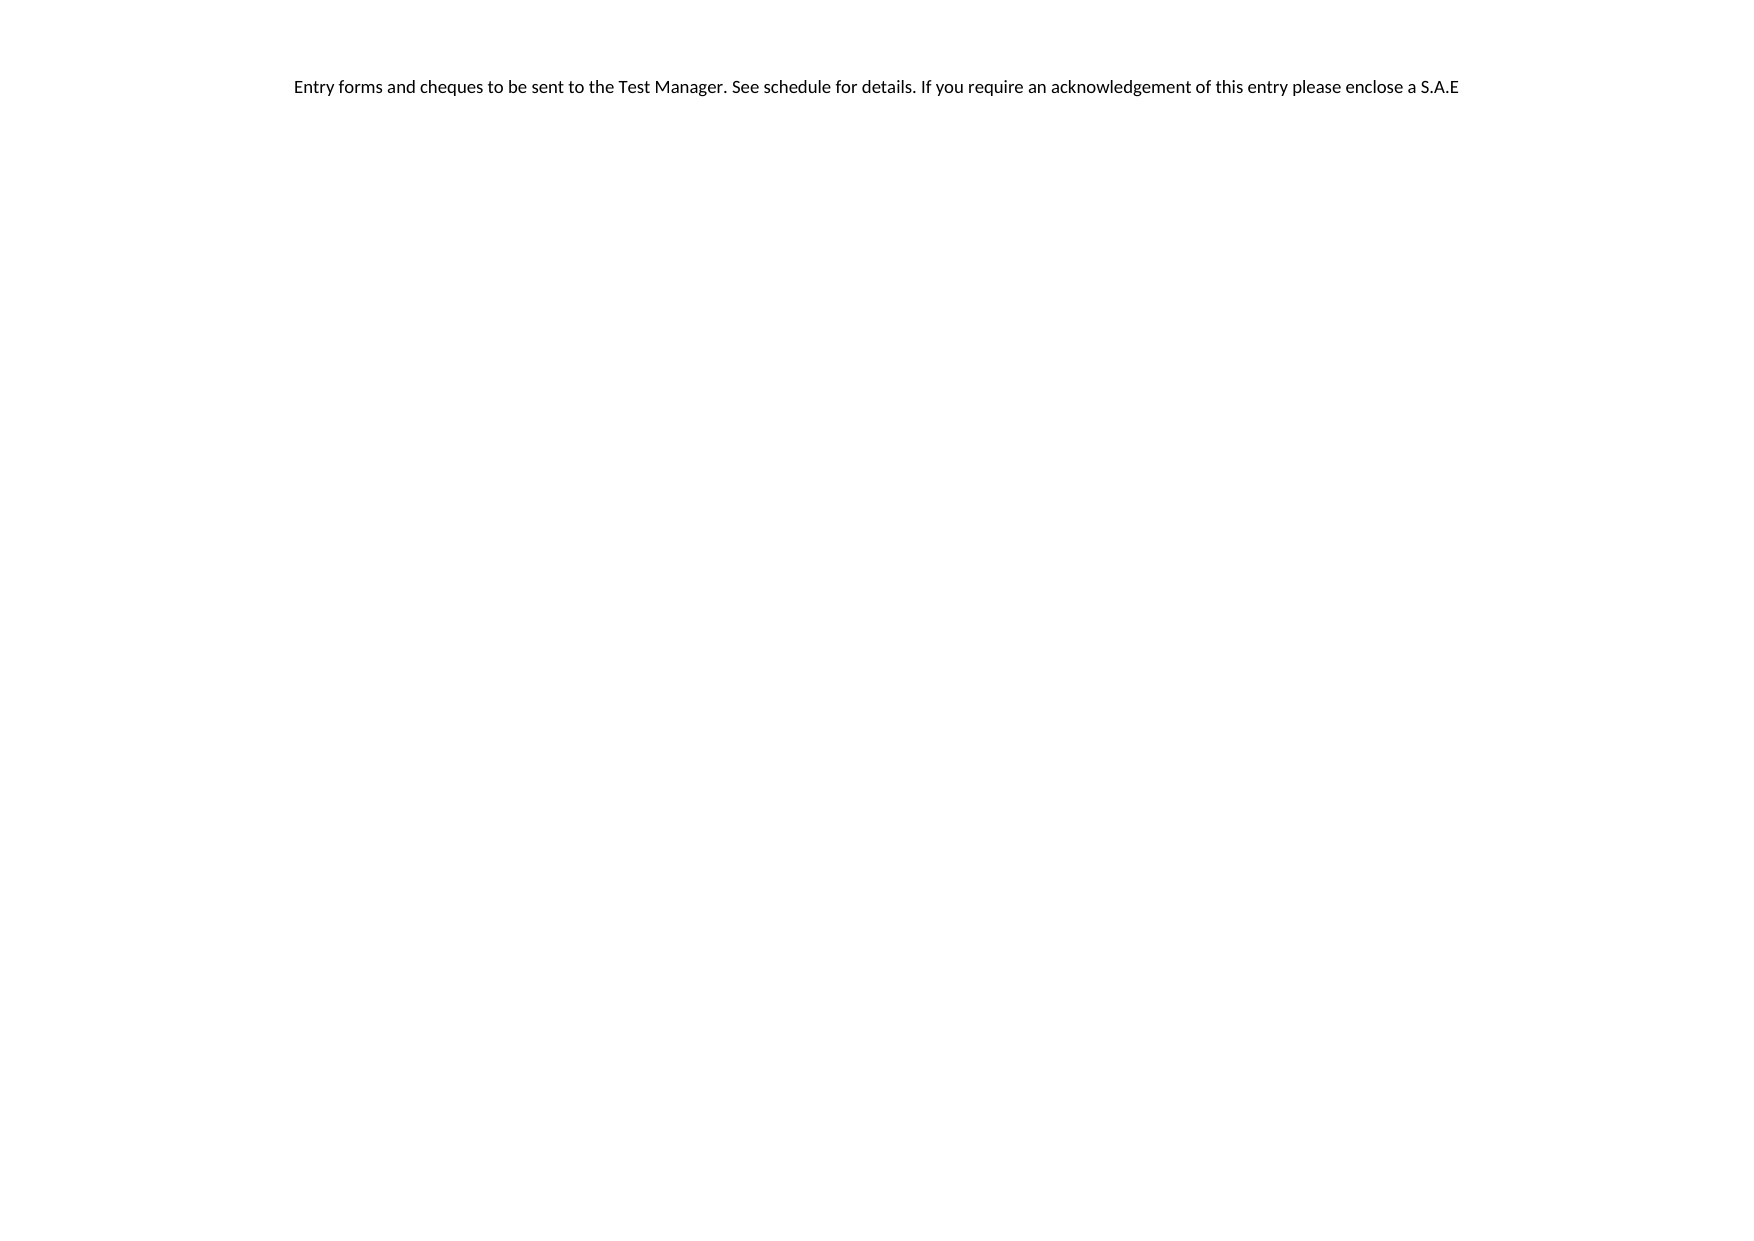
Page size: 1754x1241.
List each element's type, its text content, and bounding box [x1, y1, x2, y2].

text Entry forms and cheques to be sent to the Test Manager. See schedule for details. If you require an acknowledgement of this entry please enclose a S.A.E [75, 75, 1679, 98]
